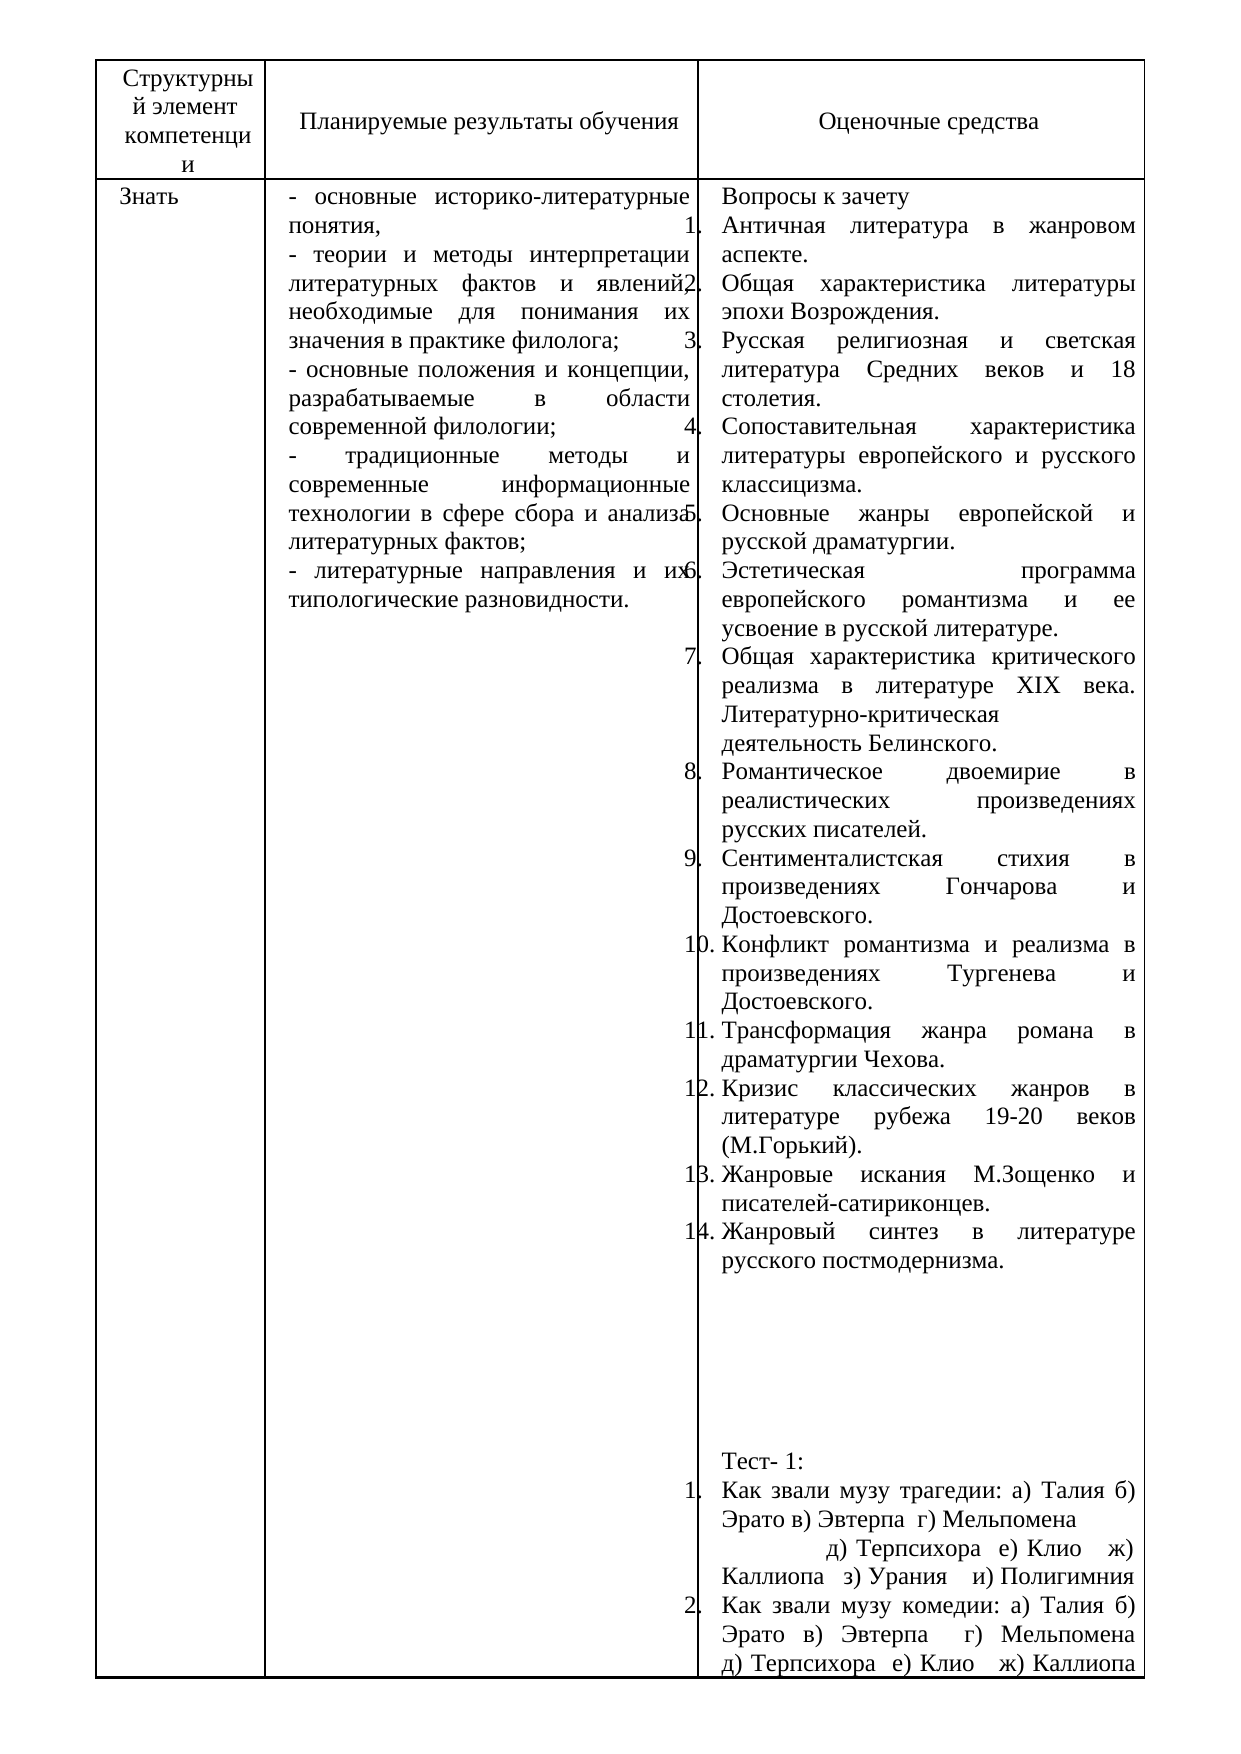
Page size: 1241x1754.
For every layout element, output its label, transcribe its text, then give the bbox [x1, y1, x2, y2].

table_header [266, 61, 697, 178]
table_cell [699, 180, 1144, 1676]
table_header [97, 61, 264, 178]
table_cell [266, 180, 697, 1676]
table_cell Знать [97, 180, 264, 1676]
table_header Оценочные средства [699, 61, 1144, 178]
